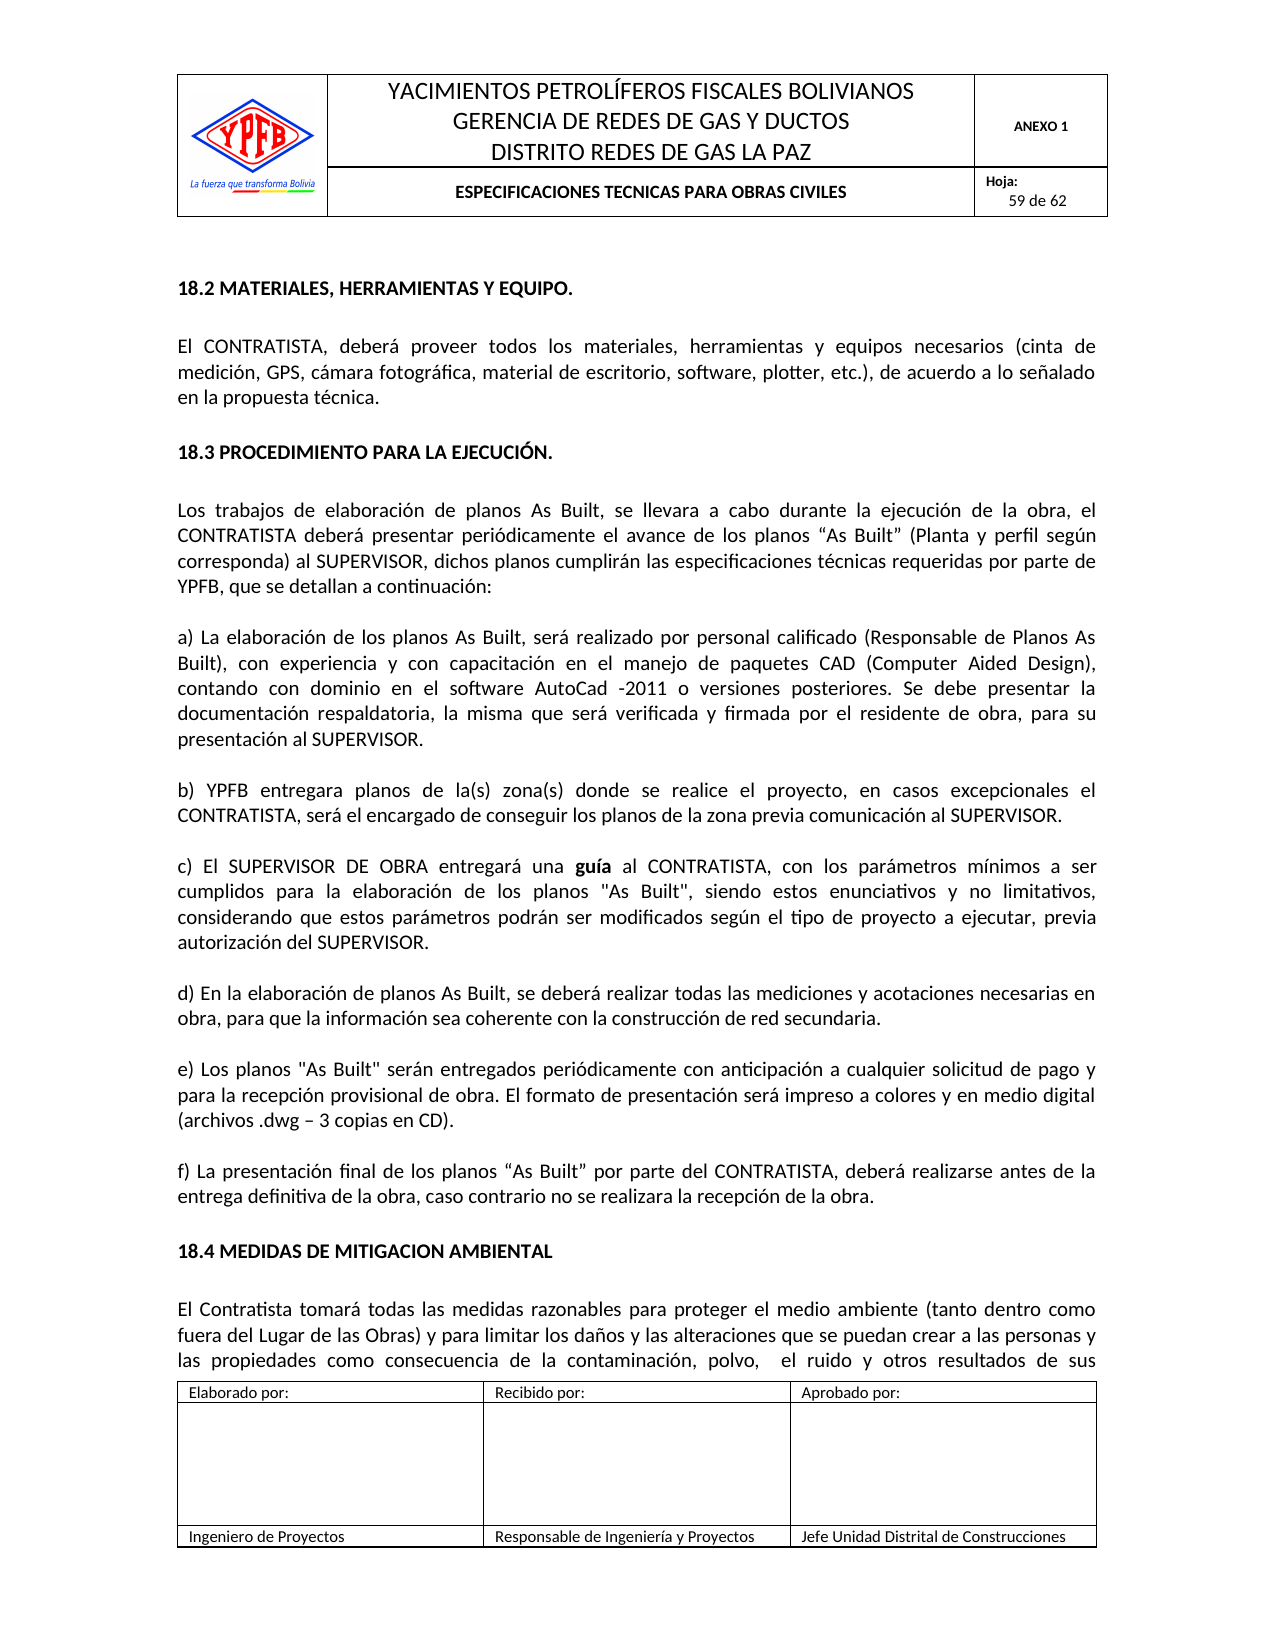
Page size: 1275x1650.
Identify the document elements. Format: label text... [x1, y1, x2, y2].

text b) YPFB entregara planos de la(s) zona(s) donde se realice el proyecto, en casos excepcionales el CONTRATISTA, será el encargado de conseguir los planos de la zona previa comunicación al SUPERVISOR. [177, 777, 1098, 828]
text d) En la elaboración de planos As Built, se deberá realizar todas las mediciones y acotaciones necesarias en obra, para que la información sea coherente con la construcción de red secundaria. [177, 980, 1098, 1031]
text 18.4 MEDIDAS DE MITIGACION AMBIENTAL [177, 1238, 1098, 1263]
text f) La presentación final de los planos “As Built” por parte del CONTRATISTA, deberá realizarse antes de la entrega definitiva de la obra, caso contrario no se realizara la recepción de la obra. [177, 1158, 1098, 1209]
text a) La elaboración de los planos As Built, será realizado por personal calificado (Responsable de Planos As Built), con experiencia y con capacitación en el manejo de paquetes CAD (Computer Aided Design), contando con dominio en el software AutoCad -2011 o versiones posteriores. Se debe presentar la documentación respaldatoria, la misma que será verificada y firmada por el residente de obra, para su presentación al SUPERVISOR. [177, 624, 1098, 751]
text El CONTRATISTA, deberá proveer todos los materiales, herramientas y equipos necesarios (cinta de medición, GPS, cámara fotográfica, material de escritorio, software, plotter, etc.), de acuerdo a lo señalado en la propuesta técnica. [177, 333, 1098, 410]
text 18.2 MATERIALES, HERRAMIENTAS Y EQUIPO. [177, 275, 1098, 301]
picture [188, 93, 316, 198]
text c) El SUPERVISOR DE OBRA entregará una guía al CONTRATISTA, con los parámetros mínimos a ser cumplidos para la elaboración de los planos "As Built", siendo estos enunciativos y no limitativos, considerando que estos parámetros podrán ser modificados según el tipo de proyecto a ejecutar, previa autorización del SUPERVISOR. [177, 853, 1098, 955]
text Los trabajos de elaboración de planos As Built, se llevara a cabo durante la ejecución de la obra, el CONTRATISTA deberá presentar periódicamente el avance de los planos “As Built” (Planta y perfil según corresponda) al SUPERVISOR, dichos planos cumplirán las especificaciones técnicas requeridas por parte de YPFB, que se detallan a continuación: [177, 497, 1098, 599]
text 18.3 PROCEDIMIENTO PARA LA EJECUCIÓN. [177, 439, 1098, 464]
text e) Los planos "As Built" serán entregados periódicamente con anticipación a cualquier solicitud de pago y para la recepción provisional de obra. El formato de presentación será impreso a colores y en medio digital (archivos .dwg – 3 copias en CD). [177, 1056, 1098, 1133]
